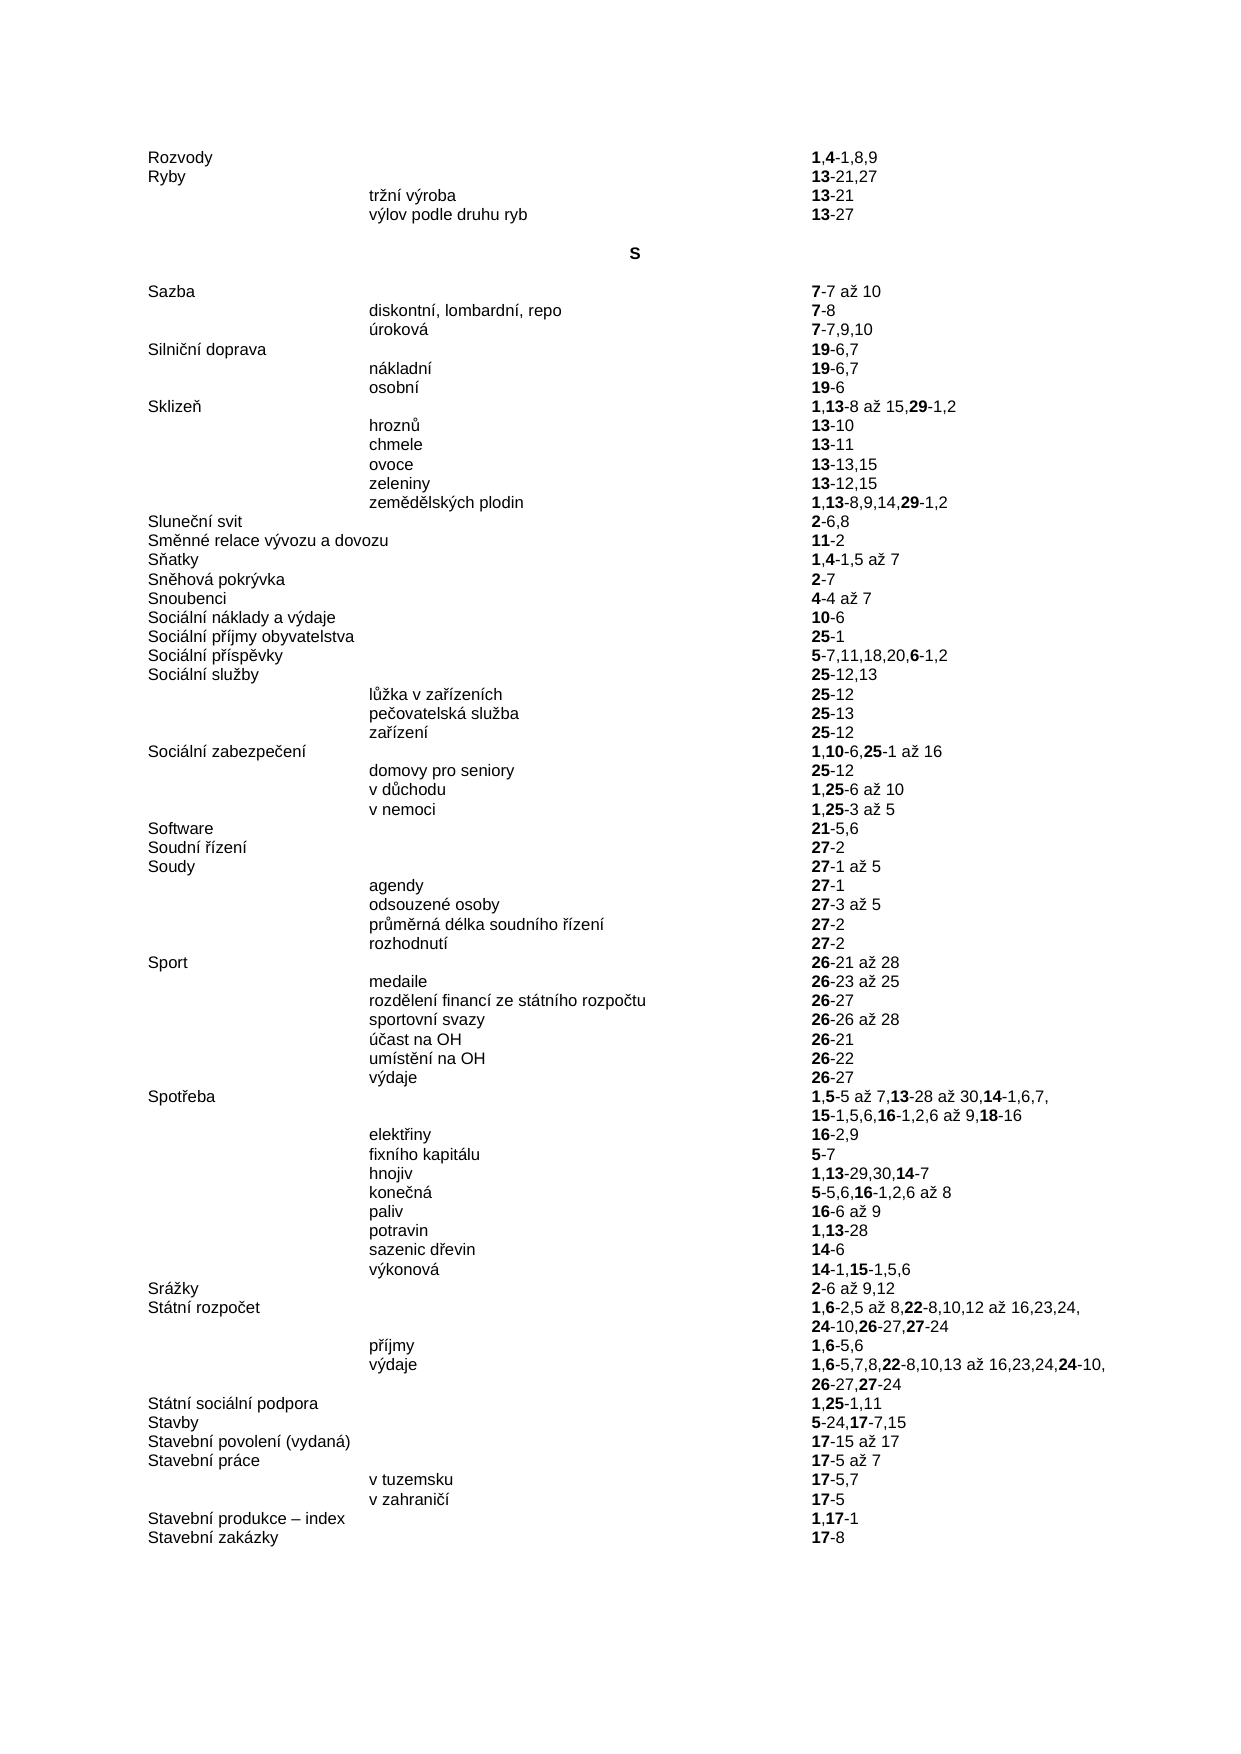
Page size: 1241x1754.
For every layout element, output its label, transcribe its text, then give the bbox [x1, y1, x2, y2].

text Stavební zakázky 17-8 [148, 1528, 1122, 1547]
text paliv 16-6 až 9 [295, 1202, 1122, 1221]
text tržní výroba 13-21 [295, 186, 1122, 205]
text Sňatky 1,4-1,5 až 7 [148, 550, 1122, 569]
text průměrná délka soudního řízení 27-2 [295, 914, 1122, 933]
text Státní sociální podpora 1,25-1,11 [148, 1393, 1122, 1413]
text účast na OH 26-21 [295, 1029, 1122, 1048]
text 24-10,26-27,27-24 [738, 1317, 1122, 1336]
text diskontní, lombardní, repo 7-8 [295, 301, 1122, 320]
text Software 21-5,6 [148, 818, 1122, 838]
text Silniční doprava 19-6,7 [148, 339, 1122, 358]
text Směnné relace vývozu a dovozu 11-2 [148, 531, 1122, 550]
text sportovní svazy 26-26 až 28 [295, 1010, 1122, 1029]
text příjmy 1,6-5,6 [295, 1336, 1122, 1355]
text agendy 27-1 [295, 876, 1122, 895]
text Srážky 2-6 až 9,12 [148, 1278, 1122, 1298]
text Ryby 13-21,27 [148, 167, 1122, 186]
text medaile 26-23 až 25 [295, 972, 1122, 991]
text v důchodu 1,25-6 až 10 [295, 780, 1122, 799]
text v nemoci 1,25-3 až 5 [295, 799, 1122, 818]
text zeleniny 13-12,15 [295, 473, 1122, 493]
text Snoubenci 4-4 až 7 [148, 588, 1122, 608]
text úroková 7-7,9,10 [295, 320, 1122, 339]
text výdaje 26-27 [295, 1068, 1122, 1087]
text výdaje 1,6-5,7,8,22-8,10,13 až 16,23,24,24-10, [295, 1355, 1122, 1374]
text S [148, 243, 1122, 263]
text Sociální služby 25-12,13 [148, 665, 1122, 684]
text ovoce 13-13,15 [295, 454, 1122, 473]
text Sociální zabezpečení 1,10-6,25-1 až 16 [148, 742, 1122, 761]
text rozdělení financí ze státního rozpočtu 26-27 [295, 991, 1122, 1010]
text umístění na OH 26-22 [295, 1048, 1122, 1068]
text Sněhová pokrývka 2-7 [148, 569, 1122, 588]
text Sluneční svit 2-6,8 [148, 512, 1122, 531]
text hnojiv 1,13-29,30,14-7 [295, 1163, 1122, 1183]
text Sociální příjmy obyvatelstva 25-1 [148, 627, 1122, 646]
text 26-27,27-24 [738, 1374, 1122, 1393]
text Sazba 7-7 až 10 [148, 282, 1122, 301]
text osobní 19-6 [295, 378, 1122, 397]
text potravin 1,13-28 [295, 1221, 1122, 1240]
text fixního kapitálu 5-7 [295, 1144, 1122, 1163]
text Sport 26-21 až 28 [148, 953, 1122, 972]
text nákladní 19-6,7 [295, 358, 1122, 378]
text sazenic dřevin 14-6 [295, 1240, 1122, 1259]
text Stavební povolení (vydaná) 17-15 až 17 [148, 1432, 1122, 1451]
text Spotřeba 1,5-5 až 7,13-28 až 30,14-1,6,7, [148, 1087, 1122, 1106]
text Sklizeň 1,13-8 až 15,29-1,2 [148, 397, 1122, 416]
text Stavební produkce – index 1,17-1 [148, 1508, 1122, 1528]
text chmele 13-11 [295, 435, 1122, 454]
text 15-1,5,6,16-1,2,6 až 9,18-16 [738, 1106, 1122, 1125]
text hroznů 13-10 [295, 416, 1122, 435]
text v tuzemsku 17-5,7 [295, 1470, 1122, 1489]
text Sociální náklady a výdaje 10-6 [148, 608, 1122, 627]
text elektřiny 16-2,9 [295, 1125, 1122, 1144]
text Soudy 27-1 až 5 [148, 857, 1122, 876]
text výkonová 14-1,15-1,5,6 [295, 1259, 1122, 1278]
text Rozvody 1,4-1,8,9 [148, 148, 1122, 167]
text Státní rozpočet 1,6-2,5 až 8,22-8,10,12 až 16,23,24, [148, 1298, 1122, 1317]
text zařízení 25-12 [295, 723, 1122, 742]
text domovy pro seniory 25-12 [295, 761, 1122, 780]
text výlov podle druhu ryb 13-27 [295, 205, 1122, 224]
text Sociální příspěvky 5-7,11,18,20,6-1,2 [148, 646, 1122, 665]
text rozhodnutí 27-2 [295, 933, 1122, 953]
text Stavební práce 17-5 až 7 [148, 1451, 1122, 1470]
text v zahraničí 17-5 [295, 1489, 1122, 1508]
text zemědělských plodin 1,13-8,9,14,29-1,2 [295, 493, 1122, 512]
text Soudní řízení 27-2 [148, 838, 1122, 857]
text odsouzené osoby 27-3 až 5 [295, 895, 1122, 914]
text Stavby 5-24,17-7,15 [148, 1413, 1122, 1432]
text lůžka v zařízeních 25-12 [295, 684, 1122, 703]
text pečovatelská služba 25-13 [295, 703, 1122, 723]
text konečná 5-5,6,16-1,2,6 až 8 [295, 1183, 1122, 1202]
